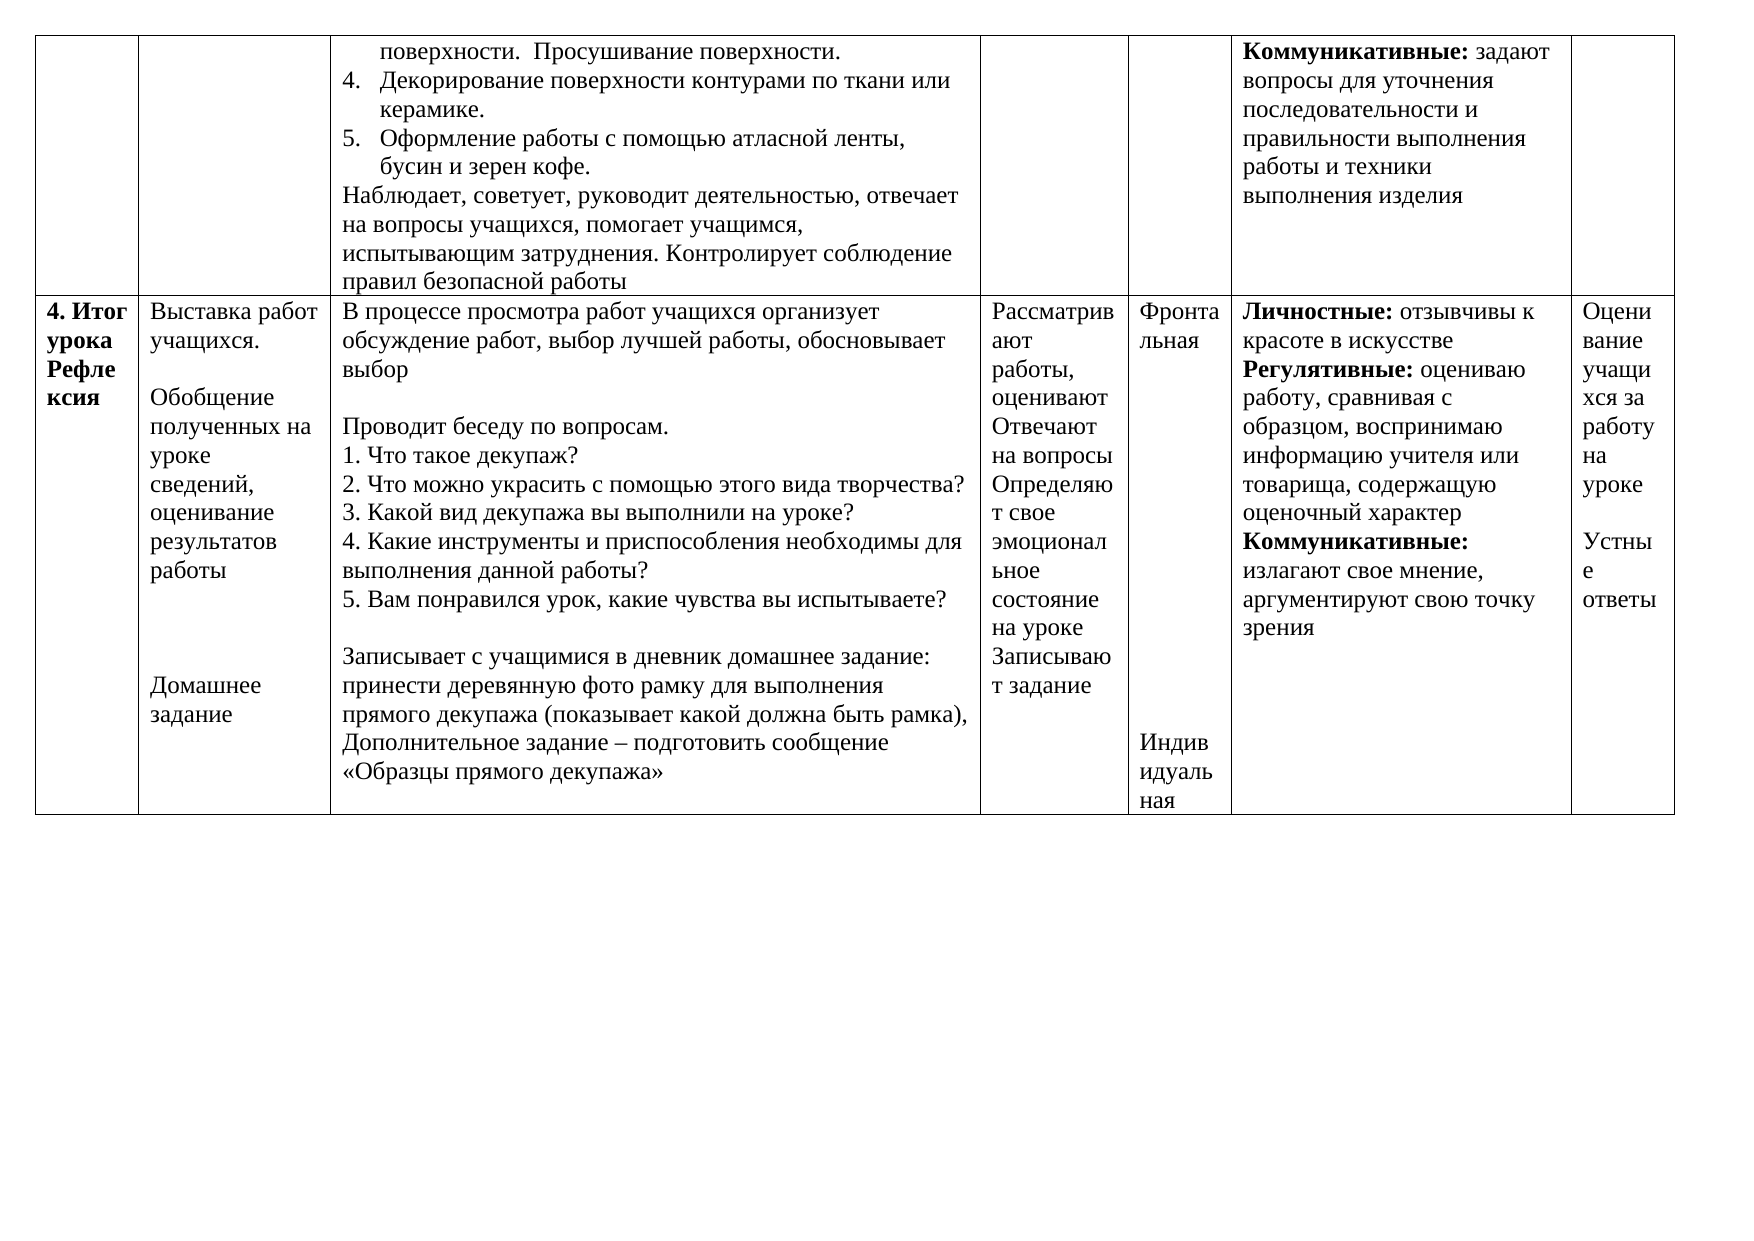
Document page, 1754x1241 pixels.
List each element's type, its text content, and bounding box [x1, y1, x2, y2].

table_cell В процессе просмотра работ учащихся организует обсуждение работ, выбор лучшей работы, обосновывает выбор Проводит беседу по вопросам. 1. Что такое декупаж? 2. Что можно украсить с помощью этого вида творчества? 3. Какой вид декупажа вы выполнили на уроке? 4. Какие инструменты и приспособления необходимы для выполнения данной работы? 5. Вам понравился урок, какие чувства вы испытываете? Записывает с учащимися в дневник домашнее задание: принести деревянную фото рамку для выполнения прямого декупажа (показывает какой должна быть рамка), Дополнительное задание – подготовить сообщение «Образцы прямого декупажа» [331, 296, 980, 814]
table_cell Фронтальная Индивидуальная [1129, 296, 1231, 814]
table_cell 4. Итог урока Рефлексия [36, 296, 138, 814]
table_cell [1572, 36, 1674, 295]
table_cell Оценивание учащихся за работу на уроке Устные ответы [1572, 296, 1674, 814]
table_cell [981, 36, 1128, 295]
table_cell Личностные: отзывчивы к красоте в искусстве Регулятивные: оцениваю работу, сравнивая с образцом, воспринимаю информацию учителя или товарища, содержащую оценочный характер Коммуникативные: излагают свое мнение, аргументируют свою точку зрения [1232, 296, 1571, 814]
table_cell Рассматривают работы, оценивают Отвечают на вопросы Определяют свое эмоциональное состояние на уроке Записывают задание [981, 296, 1128, 814]
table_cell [36, 36, 138, 295]
table_cell Выставка работ учащихся. Обобщение полученных на уроке сведений, оценивание результатов работы Домашнее задание [139, 296, 330, 814]
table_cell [331, 36, 980, 295]
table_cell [1129, 36, 1231, 295]
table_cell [139, 36, 330, 295]
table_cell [1232, 36, 1571, 295]
